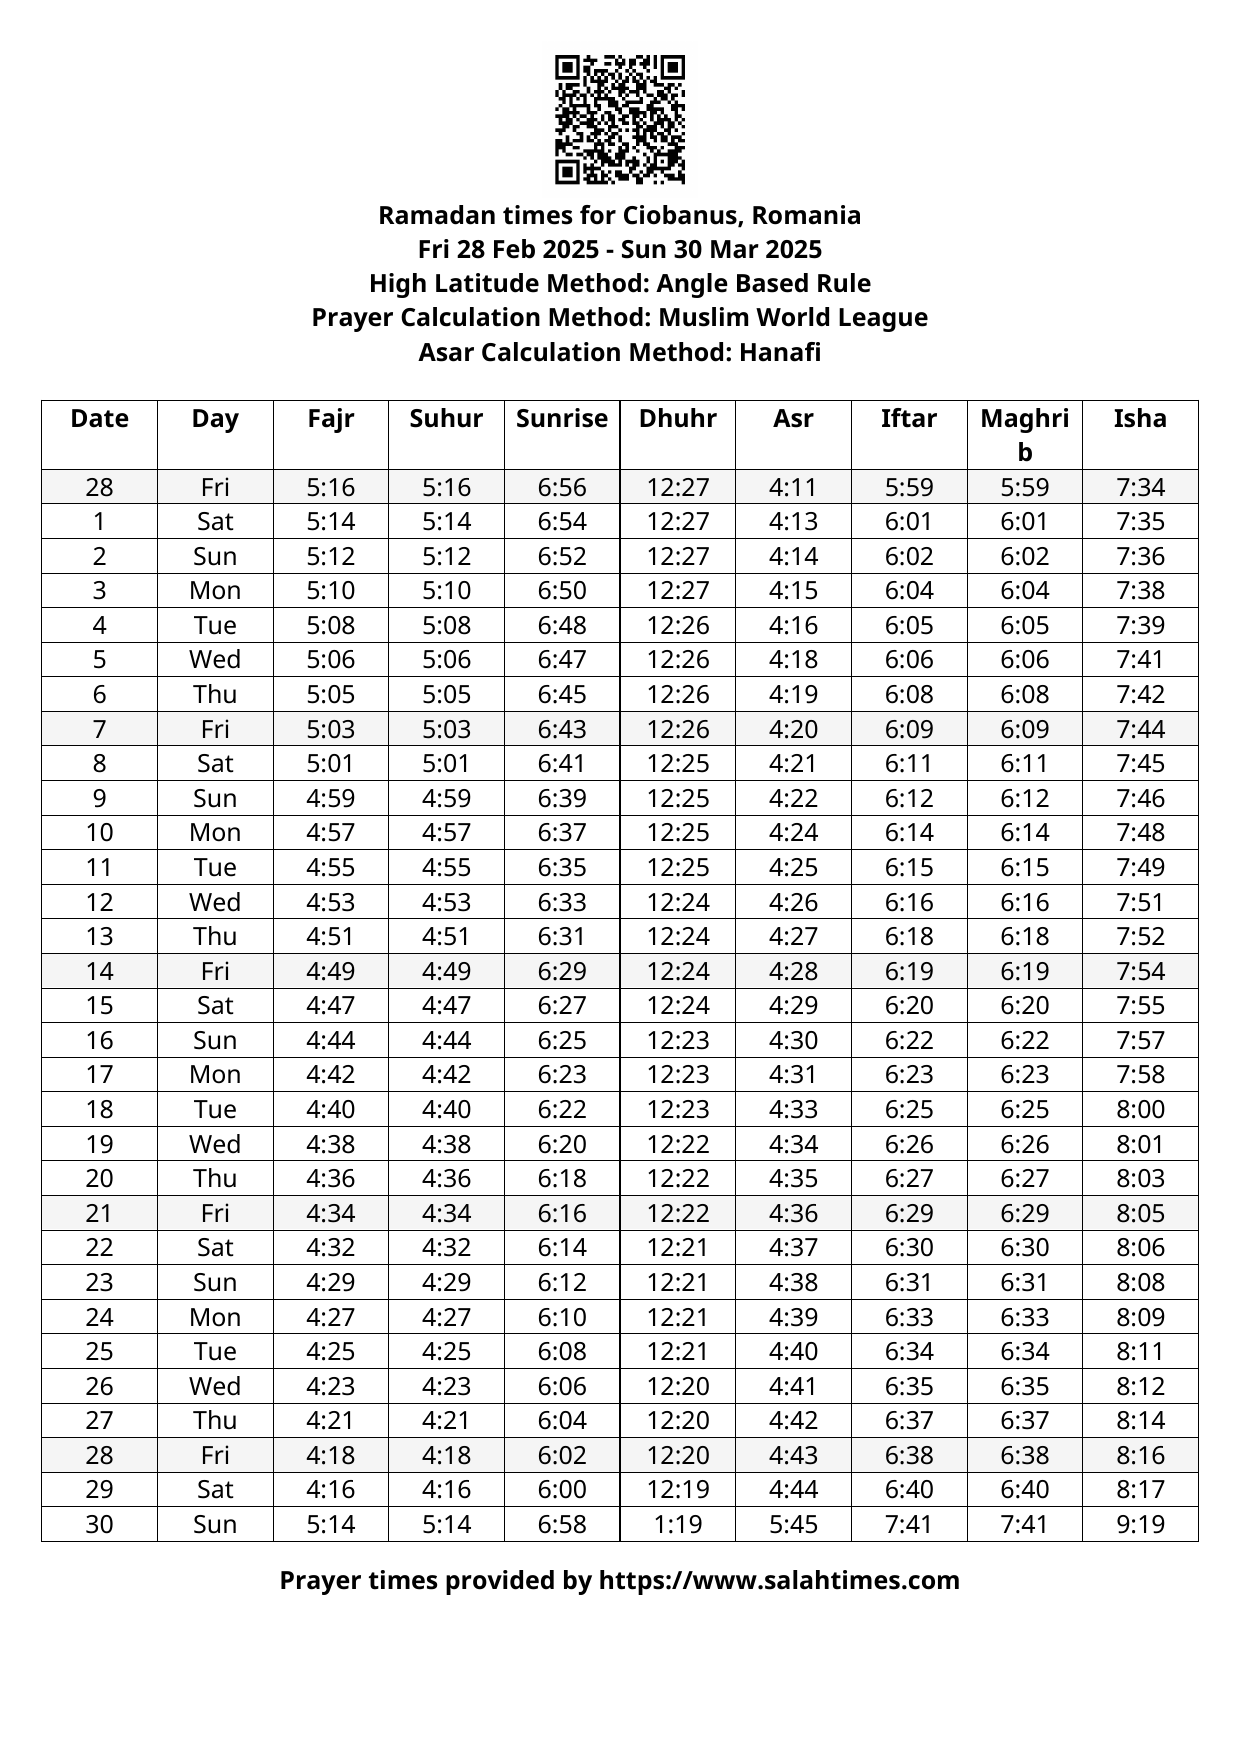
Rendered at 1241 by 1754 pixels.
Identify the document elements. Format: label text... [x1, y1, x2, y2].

table_cell 6:16 [968, 885, 1082, 918]
table_cell 28 [42, 1438, 157, 1472]
table_cell 7:46 [1083, 781, 1198, 814]
table_cell 6:02 [505, 1438, 619, 1472]
table_cell 4:44 [389, 1023, 504, 1057]
table_cell 6:35 [852, 1369, 967, 1402]
table_cell 4:55 [274, 850, 388, 884]
table_cell 6:01 [968, 504, 1082, 538]
table_cell 6:11 [852, 746, 967, 780]
table_cell 4:19 [736, 677, 851, 711]
table_cell 6:19 [852, 954, 967, 987]
table_cell 8:09 [1083, 1300, 1198, 1333]
table_cell 6:31 [852, 1265, 967, 1299]
table_cell 6:25 [505, 1023, 619, 1057]
table_cell 6:18 [968, 919, 1082, 953]
table_cell 6:04 [852, 574, 967, 607]
table_cell Sat [158, 989, 273, 1022]
table_cell 12:25 [621, 746, 735, 780]
table_cell 12:22 [621, 1196, 735, 1229]
table_cell 6:12 [505, 1265, 619, 1299]
table_header Day [158, 401, 273, 469]
table_cell 5:08 [274, 608, 388, 642]
table_cell 6:14 [968, 816, 1082, 849]
table_cell 5:03 [389, 712, 504, 745]
table_cell 6:18 [505, 1161, 619, 1195]
table_cell 7:35 [1083, 504, 1198, 538]
table_cell Mon [158, 1058, 273, 1091]
table_cell 12:27 [621, 574, 735, 607]
table_cell Thu [158, 919, 273, 953]
table_cell 12:20 [621, 1369, 735, 1402]
table_cell 12:20 [621, 1404, 735, 1437]
table_cell 4:49 [274, 954, 388, 987]
table_cell 6:33 [505, 885, 619, 918]
table_cell 4:53 [389, 885, 504, 918]
table_cell 4:36 [274, 1161, 388, 1195]
table_cell 4:21 [274, 1404, 388, 1437]
table_cell 30 [42, 1507, 157, 1541]
table_cell 6:06 [852, 643, 967, 676]
table_cell 4:44 [274, 1023, 388, 1057]
table_cell 7:51 [1083, 885, 1198, 918]
table_cell 5:14 [274, 504, 388, 538]
table_cell 4:32 [274, 1231, 388, 1264]
table_cell Fri [158, 1438, 273, 1472]
table_header Iftar [852, 401, 967, 469]
table_cell Thu [158, 1161, 273, 1195]
table_cell 6:40 [852, 1473, 967, 1506]
table_cell 5:06 [274, 643, 388, 676]
table_cell 6:01 [852, 504, 967, 538]
table_cell 6:23 [968, 1058, 1082, 1091]
table_cell 5:45 [736, 1507, 851, 1541]
table_cell 8 [42, 746, 157, 780]
table_cell 4:28 [736, 954, 851, 987]
table_cell 4 [42, 608, 157, 642]
table_cell 4:15 [736, 574, 851, 607]
table_cell 6:25 [968, 1092, 1082, 1126]
table_cell 4:32 [389, 1231, 504, 1264]
table_cell 12:23 [621, 1092, 735, 1126]
table_cell 4:34 [274, 1196, 388, 1229]
table_cell 12:23 [621, 1023, 735, 1057]
table_cell 12:24 [621, 919, 735, 953]
table_cell Sun [158, 781, 273, 814]
table_cell 26 [42, 1369, 157, 1402]
table_cell 6:09 [852, 712, 967, 745]
table_cell 4:57 [389, 816, 504, 849]
table_header Sunrise [505, 401, 619, 469]
table_cell 12 [42, 885, 157, 918]
table_cell 12:24 [621, 954, 735, 987]
table_cell 5 [42, 643, 157, 676]
table_cell 6:04 [505, 1404, 619, 1437]
table_cell 8:17 [1083, 1473, 1198, 1506]
table_cell 12:21 [621, 1265, 735, 1299]
table_cell 6:15 [852, 850, 967, 884]
table_cell 4:40 [389, 1092, 504, 1126]
table_cell 4:51 [274, 919, 388, 953]
text High Latitude Method: Angle Based Rule [42, 266, 1198, 300]
table_cell 17 [42, 1058, 157, 1091]
table_cell 4:57 [274, 816, 388, 849]
table_cell 8:11 [1083, 1334, 1198, 1368]
table_cell 3 [42, 574, 157, 607]
table_cell 4:11 [736, 470, 851, 503]
table_cell 6:05 [968, 608, 1082, 642]
table_cell 12:26 [621, 608, 735, 642]
table_cell 6:04 [968, 574, 1082, 607]
table_cell 6:34 [968, 1334, 1082, 1368]
table_cell 5:14 [274, 1507, 388, 1541]
table_cell 6:08 [852, 677, 967, 711]
table_cell 6:33 [852, 1300, 967, 1333]
table_cell Sun [158, 1265, 273, 1299]
table_cell Tue [158, 1092, 273, 1126]
table_cell 6 [42, 677, 157, 711]
table_cell 4:18 [736, 643, 851, 676]
text Fri 28 Feb 2025 - Sun 30 Mar 2025 [42, 232, 1198, 266]
table_cell 6:27 [968, 1161, 1082, 1195]
table_cell 6:31 [505, 919, 619, 953]
table_cell 8:00 [1083, 1092, 1198, 1126]
table_cell 6:23 [852, 1058, 967, 1091]
table_cell 6:31 [968, 1265, 1082, 1299]
table_cell 21 [42, 1196, 157, 1229]
table_cell 6:33 [968, 1300, 1082, 1333]
table_cell 4:25 [736, 850, 851, 884]
table_cell 6:16 [505, 1196, 619, 1229]
table_cell 4:42 [736, 1404, 851, 1437]
table_cell 5:10 [274, 574, 388, 607]
table_cell 12:24 [621, 885, 735, 918]
table_cell 9 [42, 781, 157, 814]
table_cell 4:41 [736, 1369, 851, 1402]
table_cell 6:12 [968, 781, 1082, 814]
table_cell 4:37 [736, 1231, 851, 1264]
table_cell 6:11 [968, 746, 1082, 780]
table_cell 6:00 [505, 1473, 619, 1506]
table_cell 6:48 [505, 608, 619, 642]
table_cell Mon [158, 1300, 273, 1333]
table_cell Tue [158, 608, 273, 642]
table_cell 4:23 [389, 1369, 504, 1402]
table_cell Thu [158, 677, 273, 711]
table_cell Sat [158, 1231, 273, 1264]
table_cell 7 [42, 712, 157, 745]
table_cell 4:29 [736, 989, 851, 1022]
table_header Asr [736, 401, 851, 469]
table_cell Sat [158, 746, 273, 780]
table_cell 4:18 [389, 1438, 504, 1472]
table_cell 2 [42, 539, 157, 572]
table_cell 6:30 [968, 1231, 1082, 1264]
table_cell 6:12 [852, 781, 967, 814]
table_cell 6:20 [968, 989, 1082, 1022]
table_cell 6:14 [852, 816, 967, 849]
table_cell 4:34 [736, 1127, 851, 1160]
table_cell Thu [158, 1404, 273, 1437]
table_cell 6:06 [968, 643, 1082, 676]
text Prayer times provided by https://www.salahtimes.com [42, 1563, 1198, 1597]
table_cell 6:27 [505, 989, 619, 1022]
table_cell 7:54 [1083, 954, 1198, 987]
table_cell 6:41 [505, 746, 619, 780]
table_cell 28 [42, 470, 157, 503]
table_cell Fri [158, 712, 273, 745]
table_cell 12:26 [621, 677, 735, 711]
table_cell 4:39 [736, 1300, 851, 1333]
table_cell 6:54 [505, 504, 619, 538]
table_cell 6:29 [852, 1196, 967, 1229]
table_cell 8:14 [1083, 1404, 1198, 1437]
table_cell 12:25 [621, 781, 735, 814]
table_cell 5:12 [274, 539, 388, 572]
table_cell 6:26 [852, 1127, 967, 1160]
table_cell 4:42 [274, 1058, 388, 1091]
table_cell 6:14 [505, 1231, 619, 1264]
table_cell 4:14 [736, 539, 851, 572]
table_cell 12:21 [621, 1334, 735, 1368]
table_cell 6:08 [968, 677, 1082, 711]
table_cell 6:02 [968, 539, 1082, 572]
table_cell 25 [42, 1334, 157, 1368]
table_cell 7:52 [1083, 919, 1198, 953]
table_cell 4:59 [389, 781, 504, 814]
table_cell Sat [158, 504, 273, 538]
table_cell 5:59 [852, 470, 967, 503]
table_cell 8:16 [1083, 1438, 1198, 1472]
table_cell 6:02 [852, 539, 967, 572]
table_cell 4:30 [736, 1023, 851, 1057]
table_cell 6:06 [505, 1369, 619, 1402]
table_cell 7:38 [1083, 574, 1198, 607]
table_cell 5:06 [389, 643, 504, 676]
table_header Isha [1083, 401, 1198, 469]
table_header Date [42, 401, 157, 469]
table_cell 6:09 [968, 712, 1082, 745]
table_cell 12:19 [621, 1473, 735, 1506]
table_cell 12:23 [621, 1058, 735, 1091]
table_cell 6:58 [505, 1507, 619, 1541]
table_header Dhuhr [621, 401, 735, 469]
table_cell 6:05 [852, 608, 967, 642]
table_cell 5:05 [389, 677, 504, 711]
picture [542, 41, 699, 198]
table_cell 5:59 [968, 470, 1082, 503]
table_cell 4:33 [736, 1092, 851, 1126]
table_cell 18 [42, 1092, 157, 1126]
table_cell 4:25 [274, 1334, 388, 1368]
table_cell 4:51 [389, 919, 504, 953]
table_cell Wed [158, 1369, 273, 1402]
table_cell 4:38 [736, 1265, 851, 1299]
table_cell 22 [42, 1231, 157, 1264]
table_cell 8:12 [1083, 1369, 1198, 1402]
table_cell 4:44 [736, 1473, 851, 1506]
table_cell 4:16 [736, 608, 851, 642]
table_cell 6:16 [852, 885, 967, 918]
table_cell Mon [158, 816, 273, 849]
table_cell 1 [42, 504, 157, 538]
table_cell 15 [42, 989, 157, 1022]
table_cell 8:01 [1083, 1127, 1198, 1160]
table_cell 6:20 [505, 1127, 619, 1160]
table_cell 6:18 [852, 919, 967, 953]
table_cell 4:36 [736, 1196, 851, 1229]
table_cell 5:03 [274, 712, 388, 745]
table_cell 4:29 [274, 1265, 388, 1299]
table_cell 6:26 [968, 1127, 1082, 1160]
table_cell 4:53 [274, 885, 388, 918]
table_cell 7:34 [1083, 470, 1198, 503]
table_cell 29 [42, 1473, 157, 1506]
table_cell 7:57 [1083, 1023, 1198, 1057]
table_cell 8:06 [1083, 1231, 1198, 1264]
table_cell 5:01 [389, 746, 504, 780]
table_cell 7:41 [1083, 643, 1198, 676]
table_cell 6:27 [852, 1161, 967, 1195]
table_cell 6:30 [852, 1231, 967, 1264]
table_cell 6:35 [505, 850, 619, 884]
table_cell 12:21 [621, 1231, 735, 1264]
table_cell 6:52 [505, 539, 619, 572]
table_cell 4:21 [389, 1404, 504, 1437]
table_cell 12:26 [621, 643, 735, 676]
table_header Suhur [389, 401, 504, 469]
table_cell 4:22 [736, 781, 851, 814]
table_cell 7:42 [1083, 677, 1198, 711]
table_cell 5:14 [389, 504, 504, 538]
table_cell 6:34 [852, 1334, 967, 1368]
table_cell 16 [42, 1023, 157, 1057]
table_cell 5:16 [274, 470, 388, 503]
table_cell 7:45 [1083, 746, 1198, 780]
table_cell Tue [158, 850, 273, 884]
table_cell 19 [42, 1127, 157, 1160]
table_cell 6:37 [968, 1404, 1082, 1437]
table_cell 4:38 [274, 1127, 388, 1160]
table_cell 7:39 [1083, 608, 1198, 642]
table_cell 12:25 [621, 850, 735, 884]
table_cell 4:49 [389, 954, 504, 987]
table_cell 6:19 [968, 954, 1082, 987]
table_cell 4:47 [274, 989, 388, 1022]
table_cell 6:20 [852, 989, 967, 1022]
table_cell 12:26 [621, 712, 735, 745]
table_cell 7:49 [1083, 850, 1198, 884]
table_cell 10 [42, 816, 157, 849]
table_cell 6:45 [505, 677, 619, 711]
table_cell 9:19 [1083, 1507, 1198, 1541]
table_cell 6:22 [968, 1023, 1082, 1057]
table_cell 4:34 [389, 1196, 504, 1229]
table_cell 14 [42, 954, 157, 987]
table_cell 4:23 [274, 1369, 388, 1402]
table_cell 4:40 [736, 1334, 851, 1368]
table_cell 6:29 [968, 1196, 1082, 1229]
table_cell Fri [158, 954, 273, 987]
table_cell 6:23 [505, 1058, 619, 1091]
table_cell Wed [158, 643, 273, 676]
table_cell 12:27 [621, 470, 735, 503]
table_cell 6:22 [505, 1092, 619, 1126]
table_cell 7:48 [1083, 816, 1198, 849]
table_cell 4:26 [736, 885, 851, 918]
table_cell 27 [42, 1404, 157, 1437]
table_cell 6:29 [505, 954, 619, 987]
table_cell 6:10 [505, 1300, 619, 1333]
table_cell 7:36 [1083, 539, 1198, 572]
table_cell 4:21 [736, 746, 851, 780]
table_cell 5:05 [274, 677, 388, 711]
table_cell 6:40 [968, 1473, 1082, 1506]
table_cell 4:18 [274, 1438, 388, 1472]
table_cell 4:16 [274, 1473, 388, 1506]
table_cell 7:58 [1083, 1058, 1198, 1091]
table_cell 13 [42, 919, 157, 953]
table_cell 5:16 [389, 470, 504, 503]
table_cell 4:13 [736, 504, 851, 538]
table_cell 12:25 [621, 816, 735, 849]
table_cell 4:20 [736, 712, 851, 745]
table_cell 6:25 [852, 1092, 967, 1126]
table_cell 8:03 [1083, 1161, 1198, 1195]
table_cell 6:56 [505, 470, 619, 503]
table_cell 7:41 [852, 1507, 967, 1541]
table_cell Tue [158, 1334, 273, 1368]
table_cell 4:35 [736, 1161, 851, 1195]
table_cell 4:47 [389, 989, 504, 1022]
table_cell 4:27 [389, 1300, 504, 1333]
table_cell 1:19 [621, 1507, 735, 1541]
table_cell 6:50 [505, 574, 619, 607]
table_cell 4:24 [736, 816, 851, 849]
table_cell 6:39 [505, 781, 619, 814]
table_cell 6:35 [968, 1369, 1082, 1402]
table_cell Fri [158, 470, 273, 503]
table_cell 8:05 [1083, 1196, 1198, 1229]
table_cell 5:08 [389, 608, 504, 642]
table_cell 12:24 [621, 989, 735, 1022]
table_cell 4:38 [389, 1127, 504, 1160]
table_cell 11 [42, 850, 157, 884]
text Ramadan times for Ciobanus, Romania [42, 198, 1198, 232]
table_cell 12:22 [621, 1161, 735, 1195]
table_cell 4:40 [274, 1092, 388, 1126]
table_cell 24 [42, 1300, 157, 1333]
table_header Maghrib [968, 401, 1082, 469]
table_cell 7:44 [1083, 712, 1198, 745]
table_cell 6:37 [505, 816, 619, 849]
table_cell 6:38 [852, 1438, 967, 1472]
table_cell 12:22 [621, 1127, 735, 1160]
table_cell 4:31 [736, 1058, 851, 1091]
table_cell 6:47 [505, 643, 619, 676]
table_cell 6:43 [505, 712, 619, 745]
table_cell Wed [158, 1127, 273, 1160]
table_cell 20 [42, 1161, 157, 1195]
table_cell Sun [158, 1023, 273, 1057]
table_cell 4:27 [274, 1300, 388, 1333]
table_cell 5:01 [274, 746, 388, 780]
table_cell Mon [158, 574, 273, 607]
table_cell 5:12 [389, 539, 504, 572]
table_cell 4:55 [389, 850, 504, 884]
table_cell 4:25 [389, 1334, 504, 1368]
table_cell 12:20 [621, 1438, 735, 1472]
table_cell 8:08 [1083, 1265, 1198, 1299]
table_cell 12:27 [621, 539, 735, 572]
table_cell Fri [158, 1196, 273, 1229]
table_cell 7:55 [1083, 989, 1198, 1022]
table_cell Wed [158, 885, 273, 918]
table_cell 23 [42, 1265, 157, 1299]
table_cell 4:16 [389, 1473, 504, 1506]
table_cell Sat [158, 1473, 273, 1506]
table_cell 4:59 [274, 781, 388, 814]
table_cell 4:36 [389, 1161, 504, 1195]
text Prayer Calculation Method: Muslim World League [42, 300, 1198, 334]
table_cell 4:29 [389, 1265, 504, 1299]
table_header Fajr [274, 401, 388, 469]
table_cell Sun [158, 1507, 273, 1541]
table_cell 6:22 [852, 1023, 967, 1057]
table_cell 6:15 [968, 850, 1082, 884]
table_cell 4:27 [736, 919, 851, 953]
table_cell 6:08 [505, 1334, 619, 1368]
table_cell 5:10 [389, 574, 504, 607]
table_cell 12:21 [621, 1300, 735, 1333]
table_cell 4:43 [736, 1438, 851, 1472]
table_cell 6:37 [852, 1404, 967, 1437]
table_cell 4:42 [389, 1058, 504, 1091]
table_cell 5:14 [389, 1507, 504, 1541]
table_cell 12:27 [621, 504, 735, 538]
text Asar Calculation Method: Hanafi [42, 334, 1198, 368]
table_cell 7:41 [968, 1507, 1082, 1541]
table_cell 6:38 [968, 1438, 1082, 1472]
table_cell Sun [158, 539, 273, 572]
